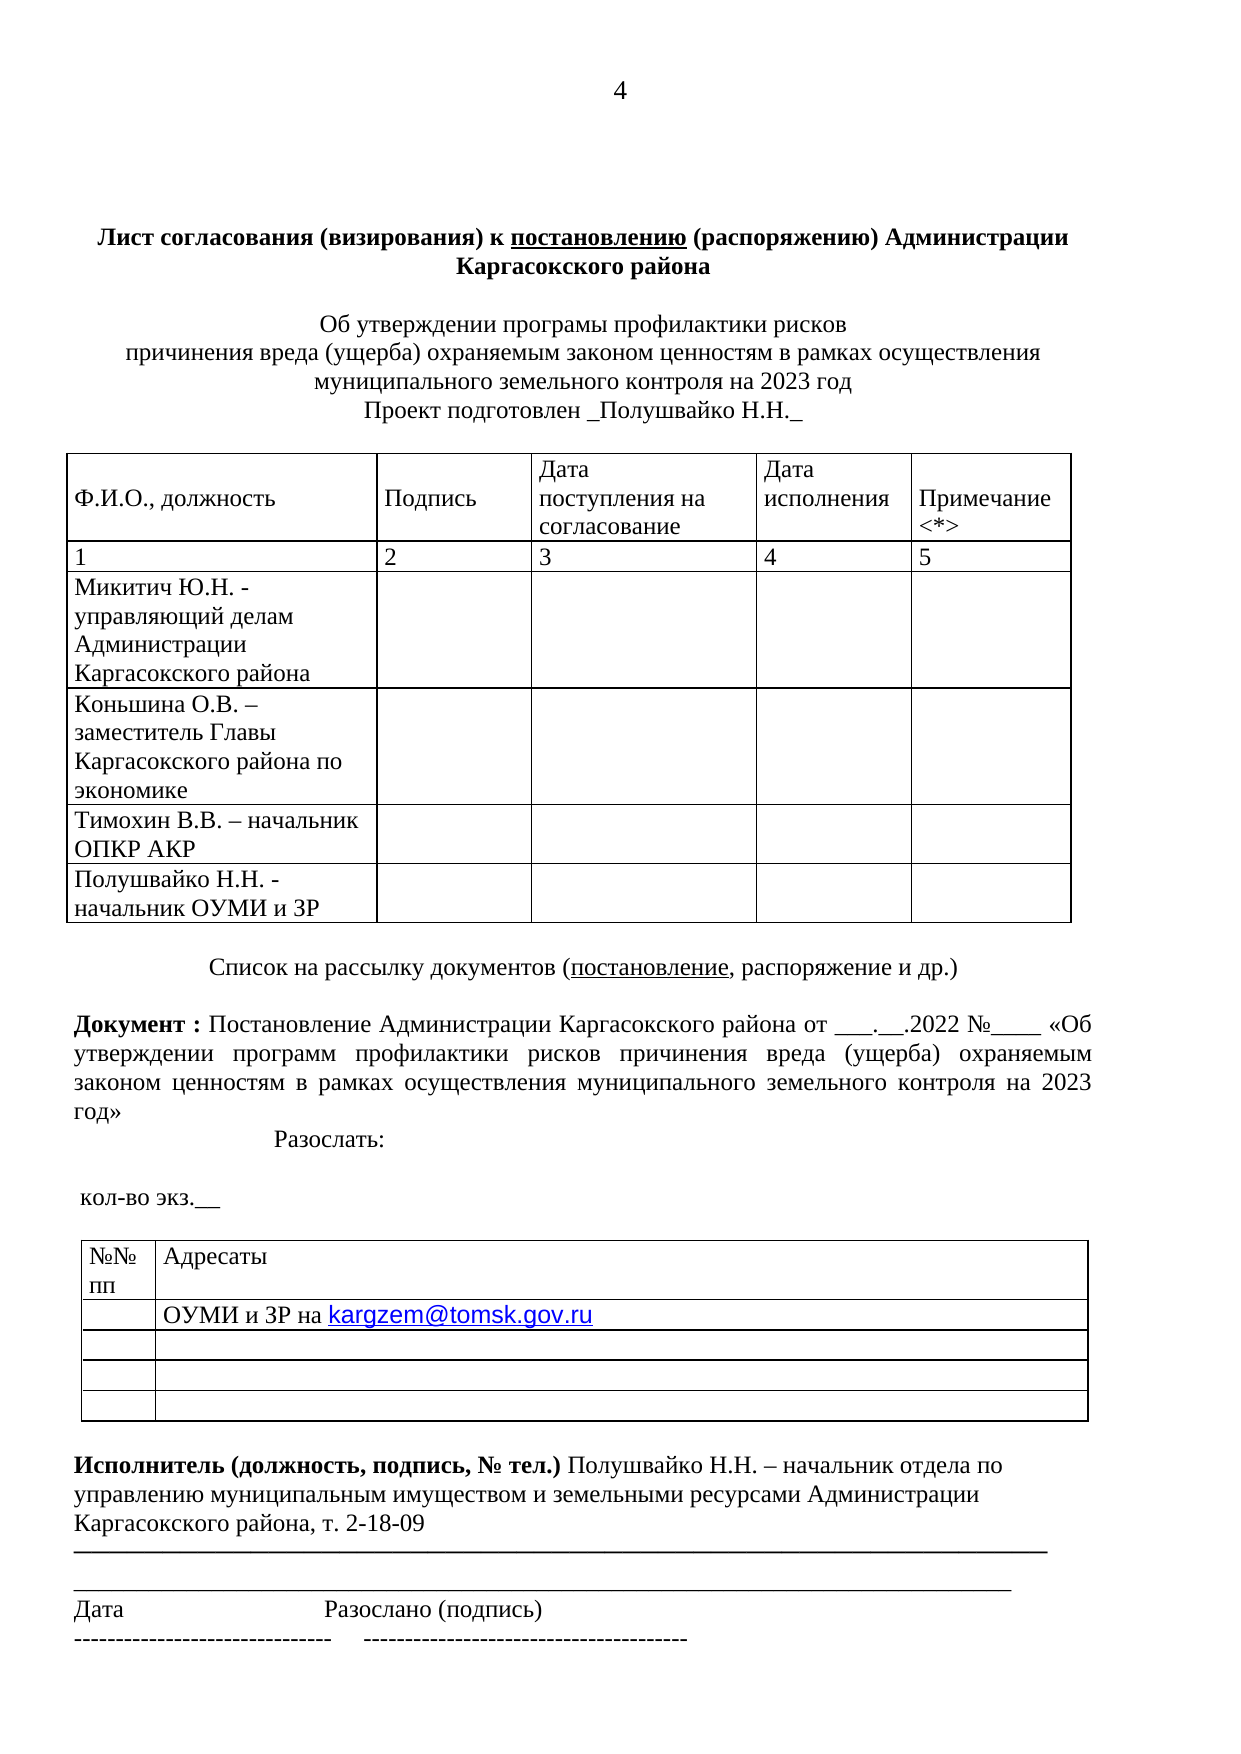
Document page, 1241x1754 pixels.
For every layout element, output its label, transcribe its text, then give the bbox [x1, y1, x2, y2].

table_cell ОУМИ и ЗР на kargzem@tomsk.gov.ru [156, 1300, 1087, 1329]
table_cell [912, 805, 1070, 863]
table_cell [82, 1330, 155, 1359]
table_cell Тимохин В.В. – начальник ОПКР АКР [68, 805, 376, 863]
text Список на рассылку документов (постановление, распоряжение и др.) [74, 952, 1092, 981]
table_cell [156, 1331, 1087, 1359]
table_cell [156, 1391, 1087, 1420]
table_cell [912, 689, 1070, 804]
text Исполнитель (должность, подпись, № тел.) Полушвайко Н.Н. – начальник отдела по управлению муниципальным имуществом и земельными ресурсами Администрации Каргасокского района, т. 2-18-09 [74, 1450, 1092, 1537]
table_cell [82, 1391, 155, 1420]
table_cell [378, 805, 531, 863]
table_header Примечание <*> [912, 454, 1070, 540]
table_header №№ пп [82, 1241, 155, 1299]
table_cell [532, 689, 756, 804]
table_cell [757, 689, 911, 804]
table_cell [912, 864, 1070, 922]
table_cell [156, 1361, 1087, 1390]
text ------------------------------- --------------------------------------- [74, 1623, 1092, 1652]
table_cell 5 [912, 542, 1070, 571]
table_cell 4 [757, 542, 911, 571]
table_cell [378, 572, 531, 687]
table_header Ф.И.О., должность [68, 454, 376, 540]
table_cell [82, 1300, 155, 1329]
table_header Подпись [378, 454, 531, 540]
table_cell [912, 572, 1070, 687]
table_cell [378, 864, 531, 922]
text Разослать: [74, 1124, 1092, 1153]
table_cell [532, 864, 756, 922]
table_cell [82, 1360, 155, 1390]
table_header Дата исполнения [757, 454, 911, 540]
text Проект подготовлен _Полушвайко Н.Н._ [74, 395, 1092, 424]
table_header Адресаты [156, 1241, 1087, 1299]
table_cell [532, 572, 756, 687]
text Лист согласования (визирования) к постановлению (распоряжению) Администрации Каргасокского района [74, 222, 1092, 280]
table_cell Коньшина О.В. – заместитель Главы Каргасокского района по экономике [68, 689, 376, 804]
table_cell [757, 572, 911, 687]
table_cell [757, 805, 911, 863]
table_cell [532, 805, 756, 863]
text ─────────────────────────────────────────────────────── [74, 1537, 1092, 1565]
text Документ : Постановление Администрации Каргасокского района от ___.__.2022 №____ «Об утверждении программ профилактики рисков причинения вреда (ущерба) охраняемым законом ценностям в рамках осуществления муниципального земельного контроля на 2023 год» [74, 1009, 1092, 1124]
table_cell 1 [68, 542, 376, 571]
text Дата Разослано (подпись) [74, 1594, 1092, 1623]
table_cell Полушвайко Н.Н. - начальник ОУМИ и ЗР [68, 864, 376, 922]
table_header Дата поступления на согласование [532, 454, 756, 540]
text Об утверждении програмы профилактики рисков [74, 309, 1092, 337]
table_cell [378, 689, 531, 804]
text причинения вреда (ущерба) охраняемым законом ценностям в рамках осуществления муниципального земельного контроля на 2023 год [74, 337, 1092, 395]
table_cell 3 [532, 542, 756, 571]
table_cell [757, 864, 911, 922]
table_cell Микитич Ю.Н. - управляющий делам Администрации Каргасокского района [68, 572, 376, 687]
text кол-во экз.__ [74, 1182, 1092, 1211]
table_cell 2 [378, 542, 531, 571]
text ___________________________________________________________________________ [74, 1565, 1092, 1594]
